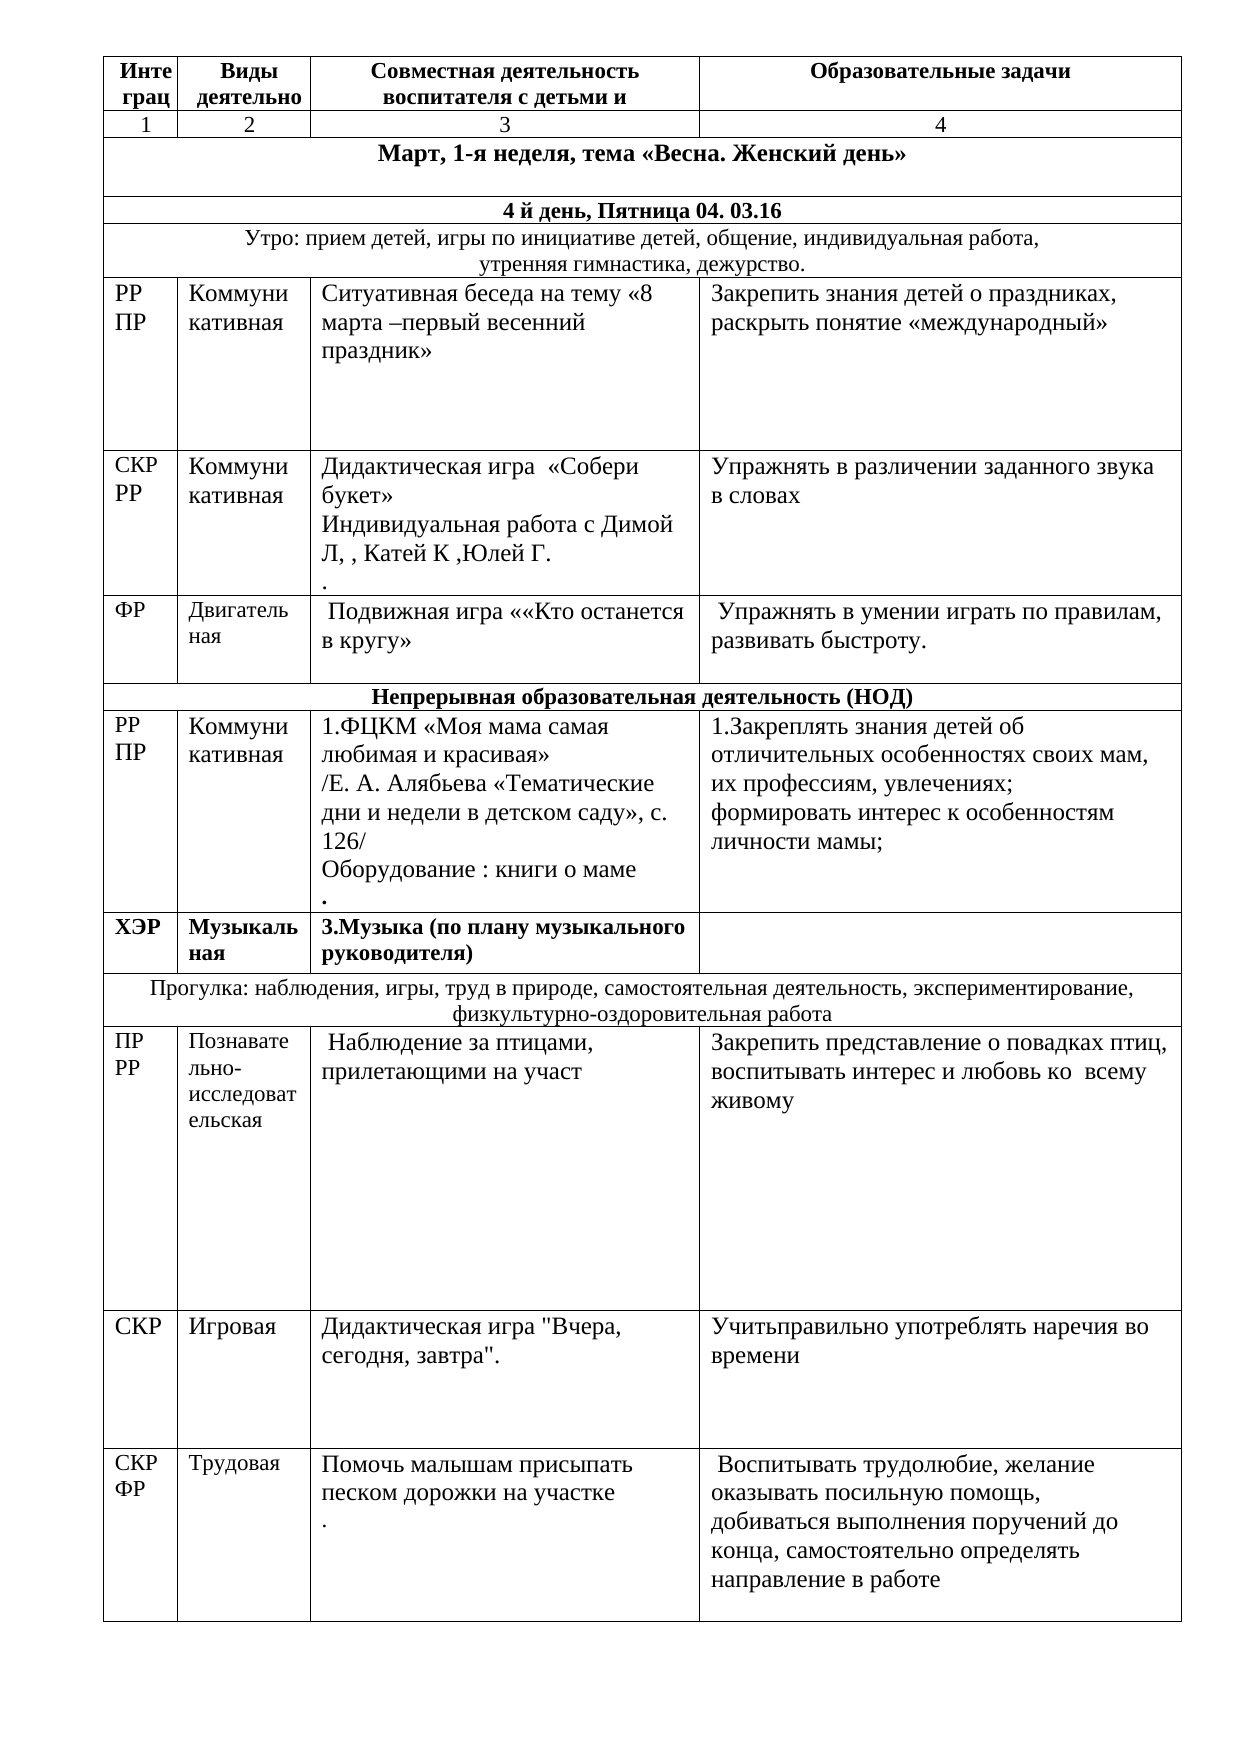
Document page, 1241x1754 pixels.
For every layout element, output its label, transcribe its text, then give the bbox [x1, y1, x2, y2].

table_header Образовательные задачи [700, 57, 1181, 110]
table_cell Коммуникативная [178, 711, 310, 912]
table_cell 1.Закреплять знания детей об отличительных особенностях своих мам, их профессиям, увлечениях; формировать интерес к особенностям личности мамы; [700, 711, 1181, 912]
table_cell 3.Музыка (по плану музыкального руководителя) [311, 913, 699, 972]
table_cell Помочь малышам присыпать песком дорожки на участке . [311, 1449, 699, 1621]
table_cell Непрерывная образовательная деятельность (НОД) [104, 684, 1181, 710]
table_cell Коммуникативная [178, 278, 310, 450]
table_cell 1 [104, 111, 177, 137]
table_cell Наблюдение за птицами, прилетающими на участ [311, 1027, 699, 1310]
table_cell Март, 1-я неделя, тема «Весна. Женский день» [104, 138, 1181, 196]
table_cell Закрепить представление о повадках птиц, воспитывать интерес и любовь ко всему живому [700, 1027, 1181, 1310]
table_cell Упражнять в умении играть по правилам, развивать быстроту. [700, 596, 1181, 682]
table_cell ХЭР [104, 913, 177, 972]
table_cell Подвижная игра ««Кто останется в кругу» [311, 596, 699, 682]
table_cell 1.ФЦКМ «Моя мама самая любимая и красивая» /Е. А. Алябьева «Тематические дни и недели в детском саду», с. 126/ Оборудование : книги о маме . [311, 711, 699, 912]
table_cell 2 [178, 111, 310, 137]
table_cell Игровая [178, 1311, 310, 1448]
table_cell Двигательная [178, 596, 310, 682]
table_cell ПР РР [104, 1027, 177, 1310]
table_cell Утро: прием детей, игры по инициативе детей, общение, индивидуальная работа, утренняя гимнастика, дежурство. [104, 224, 1181, 277]
table_cell Познавательно-исследовательская [178, 1027, 310, 1310]
table_cell 4 й день, Пятница 04. 03.16 [104, 197, 1181, 223]
table_cell Ситуативная беседа на тему «8 марта –первый весенний праздник» [311, 278, 699, 450]
table_cell 3 [311, 111, 699, 137]
table_cell СКР ФР [104, 1449, 177, 1621]
table_cell СКР РР [104, 451, 177, 595]
table_cell Дидактическая игра «Собери букет» Индивидуальная работа с Димой Л, , Катей К ,Юлей Г. . [311, 451, 699, 595]
table_cell Прогулка: наблюдения, игры, труд в природе, самостоятельная деятельность, экспериментирование, физкультурно-оздоровительная работа [104, 974, 1181, 1026]
table_cell РР ПР [104, 278, 177, 450]
table_cell Учитьправильно употреблять наречия во времени [700, 1311, 1181, 1448]
table_cell ФР [104, 596, 177, 682]
table_cell Воспитывать трудолюбие, желание оказывать посильную помощь, добиваться выполнения поручений до конца, самостоятельно определять направление в работе [700, 1449, 1181, 1621]
table_header Совместная деятельность воспитателя с детьми и [311, 57, 699, 110]
table_cell Упражнять в различении заданного звука в словах [700, 451, 1181, 595]
table_cell Коммуникативная [178, 451, 310, 595]
table_header Виды деятельно [178, 57, 310, 110]
table_cell Закрепить знания детей о праздниках, раскрыть понятие «международный» [700, 278, 1181, 450]
table_cell РР ПР [104, 711, 177, 912]
table_cell Музыкальная [178, 913, 310, 972]
table_cell СКР [104, 1311, 177, 1448]
table_cell [700, 913, 1181, 972]
table_cell Дидактическая игра "Вчера, сегодня, завтра". [311, 1311, 699, 1448]
table_cell Трудовая [178, 1449, 310, 1621]
table_cell 4 [700, 111, 1181, 137]
table_header Интеграц [104, 57, 177, 110]
